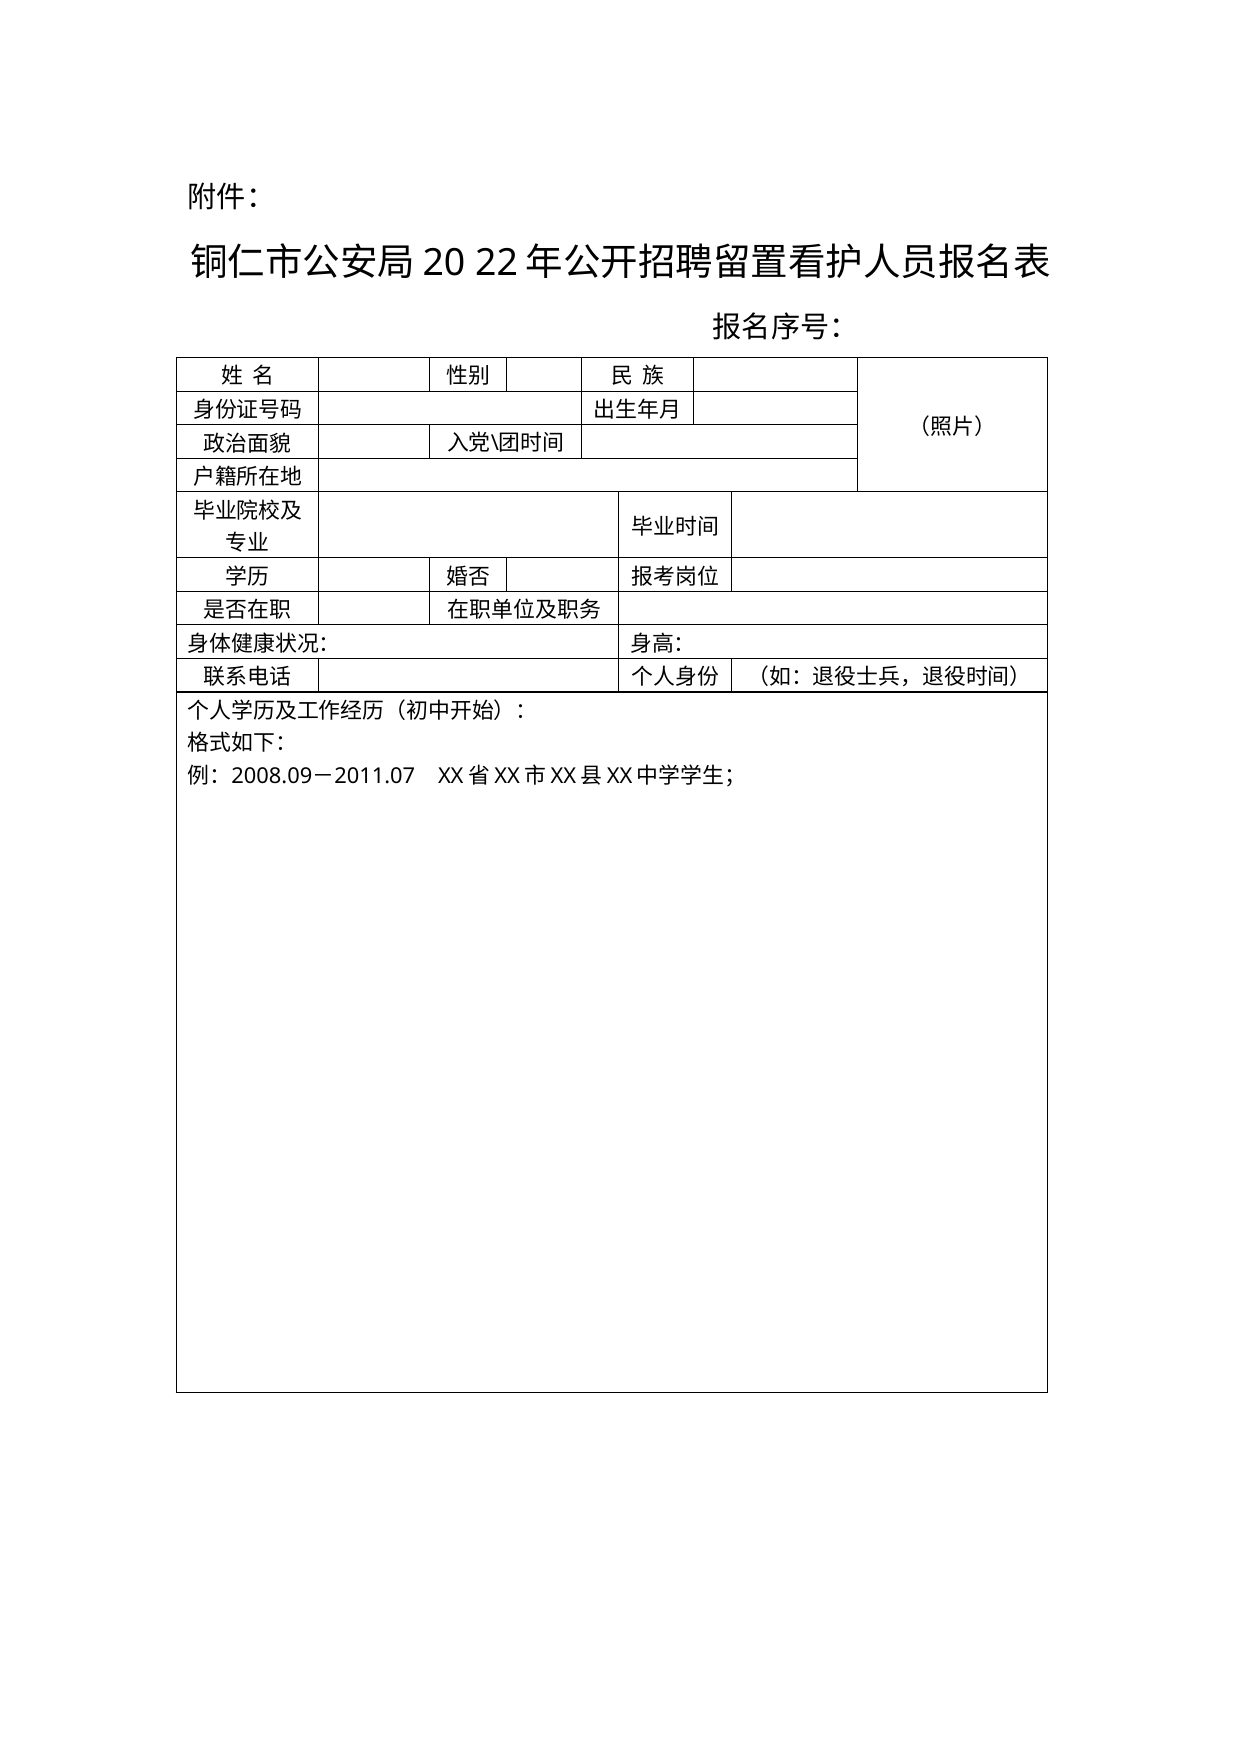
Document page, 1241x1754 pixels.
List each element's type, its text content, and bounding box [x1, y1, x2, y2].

table_header [507, 358, 581, 391]
table_header 姓 名 [177, 358, 318, 391]
table_cell 身高： [619, 625, 1047, 658]
text 附件： [187, 162, 1053, 227]
table_header [694, 358, 857, 391]
table_header （照片） [858, 358, 1047, 491]
table_cell 联系电话 [177, 659, 318, 691]
table_cell 是否在职 [177, 592, 318, 624]
table_cell [319, 425, 429, 458]
table_cell [319, 392, 581, 424]
table_cell 毕业院校及专业 [177, 492, 318, 557]
table_cell 户籍所在地 [177, 459, 318, 491]
table_cell [319, 592, 429, 624]
table_cell [732, 492, 1047, 557]
table_cell [319, 558, 429, 591]
table_cell 入党\团时间 [430, 425, 581, 458]
table_cell [319, 492, 618, 557]
table_cell 在职单位及职务 [430, 592, 618, 624]
table_cell [732, 558, 1047, 591]
table_cell 个人身份 [619, 659, 731, 691]
table_cell （如：退役士兵，退役时间） [732, 659, 1047, 691]
table_cell 政治面貌 [177, 425, 318, 458]
table_cell [619, 592, 1047, 624]
table_cell 报考岗位 [619, 558, 731, 591]
table_cell 身份证号码 [177, 392, 318, 424]
text 报名序号： [187, 292, 1053, 357]
table_cell [507, 558, 618, 591]
table_cell [319, 659, 618, 691]
table_header [319, 358, 429, 391]
table_cell 个人学历及工作经历（初中开始）： 格式如下： 例：2008.09－2011.07 XX省XX市XX县XX中学学生； [177, 693, 1047, 1392]
table_header 民 族 [582, 358, 693, 391]
table_cell 身体健康状况： [177, 625, 618, 658]
table_cell [319, 459, 857, 491]
table_cell [582, 425, 857, 458]
table_cell 毕业时间 [619, 492, 731, 557]
table_cell 学历 [177, 558, 318, 591]
table_header 性别 [430, 358, 506, 391]
table_cell [694, 392, 857, 424]
table_cell 婚否 [430, 558, 506, 591]
table_cell 出生年月 [582, 392, 693, 424]
text 铜仁市公安局20 22年公开招聘留置看护人员报名表 [187, 227, 1053, 292]
